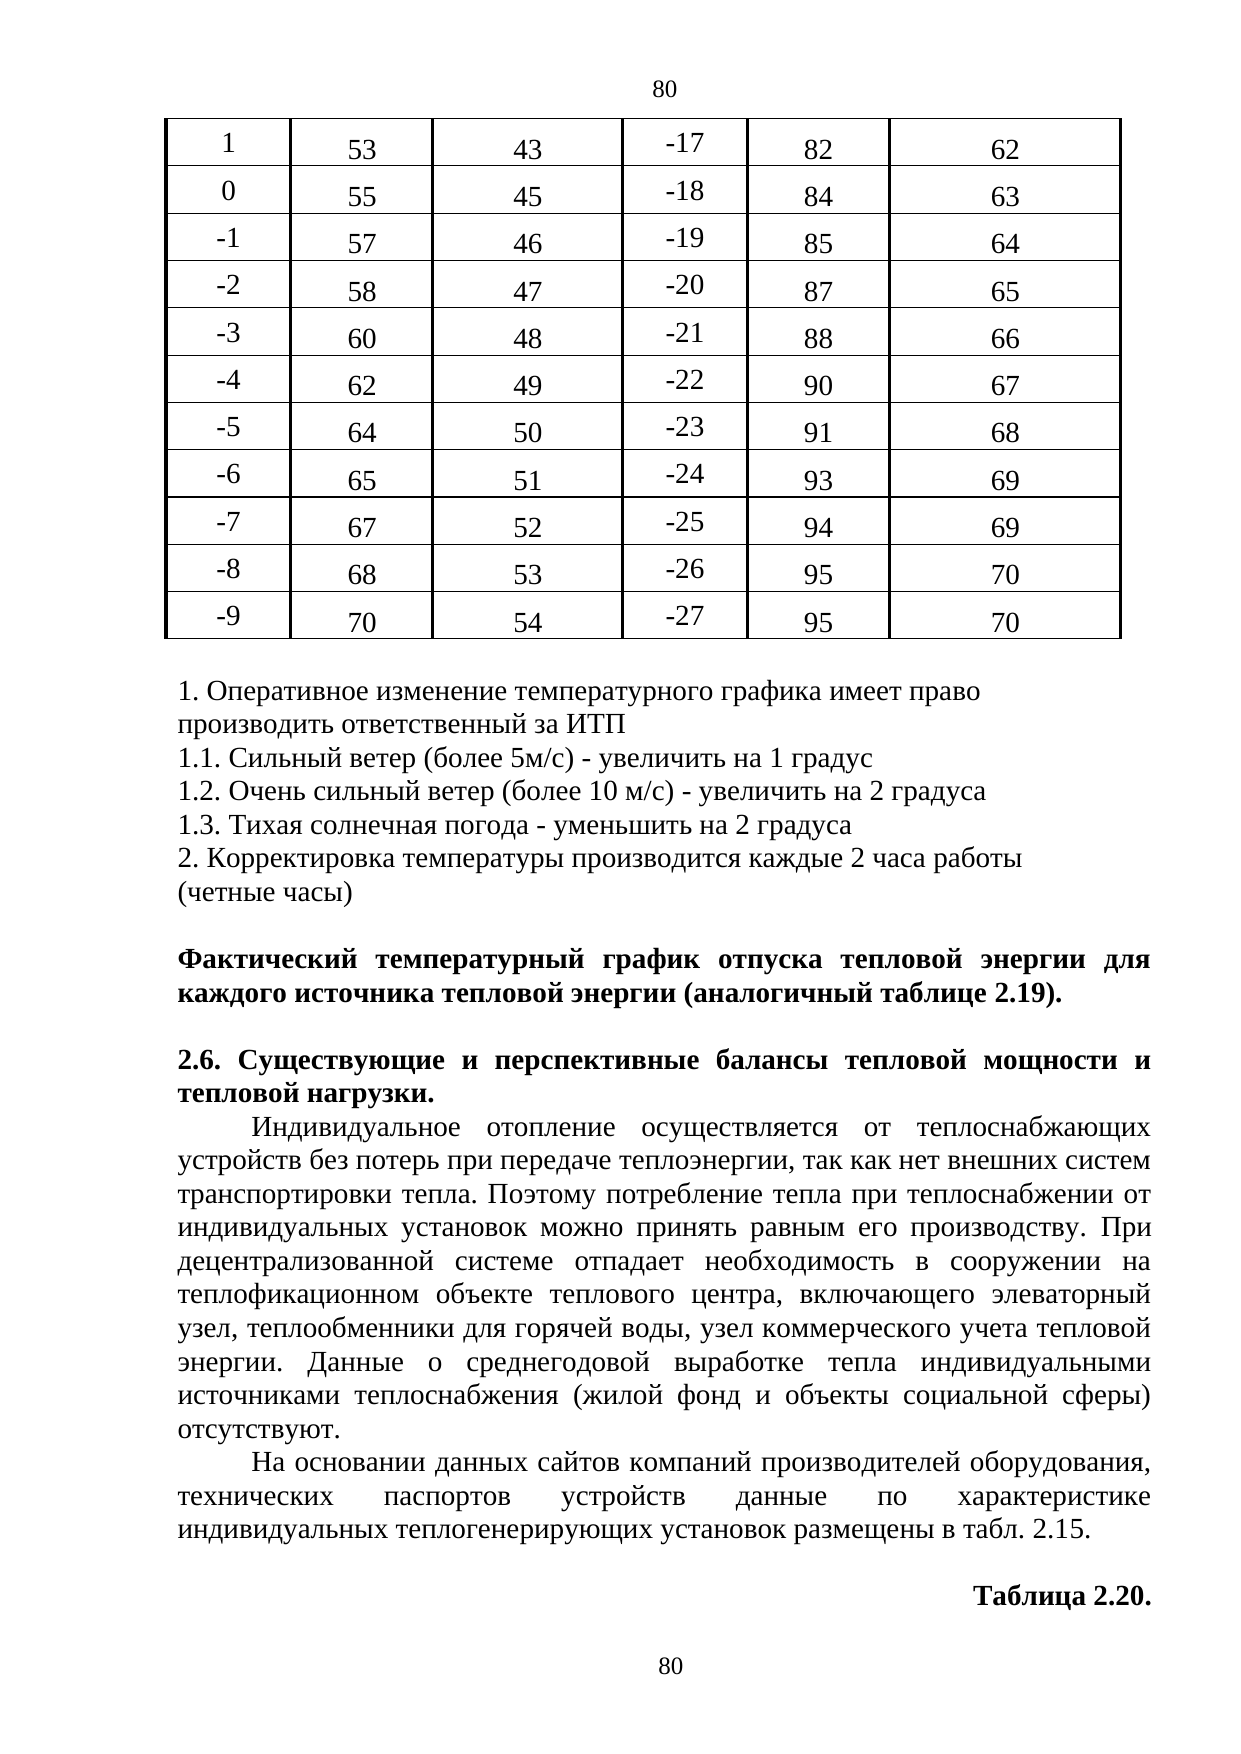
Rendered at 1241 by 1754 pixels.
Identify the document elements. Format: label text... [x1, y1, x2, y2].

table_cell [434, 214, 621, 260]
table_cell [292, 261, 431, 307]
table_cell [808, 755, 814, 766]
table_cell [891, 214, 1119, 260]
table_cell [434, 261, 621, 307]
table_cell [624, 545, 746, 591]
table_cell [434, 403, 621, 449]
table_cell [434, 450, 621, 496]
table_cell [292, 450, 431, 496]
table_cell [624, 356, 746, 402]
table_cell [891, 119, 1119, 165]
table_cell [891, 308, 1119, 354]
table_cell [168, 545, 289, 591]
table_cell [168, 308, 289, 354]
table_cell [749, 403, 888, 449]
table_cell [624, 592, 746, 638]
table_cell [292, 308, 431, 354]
text Индивидуальное отопление осуществляется от теплоснабжающих устройств без потерь при передаче теплоэнергии, так как нет внешних систем транспортировки тепла. Поэтому потребление тепла при теплоснабжении от индивидуальных установок можно принять равным его производству. При децентрализованной системе отпадает необходимость в сооружении на теплофикационном объекте теплового центра, включающего элеваторный узел, теплообменники для горячей воды, узел коммерческого учета тепловой энергии. Данные о среднегодовой выработке тепла индивидуальными источниками теплоснабжения (жилой фонд и объекты социальной сферы) отсутствуют. [177, 1109, 1152, 1444]
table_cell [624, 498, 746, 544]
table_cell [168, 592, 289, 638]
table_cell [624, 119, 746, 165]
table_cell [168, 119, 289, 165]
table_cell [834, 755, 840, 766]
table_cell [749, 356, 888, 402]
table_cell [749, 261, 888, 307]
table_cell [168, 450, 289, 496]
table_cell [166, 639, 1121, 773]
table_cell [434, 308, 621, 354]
text На основании данных сайтов компаний производителей оборудования, технических паспортов устройств данные по характеристике индивидуальных теплогенерирующих установок размещены в табл. 2.15. [177, 1444, 1152, 1545]
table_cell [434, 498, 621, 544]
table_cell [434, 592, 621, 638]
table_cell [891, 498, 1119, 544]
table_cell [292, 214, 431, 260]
text Таблица 2.20. [177, 1578, 1152, 1612]
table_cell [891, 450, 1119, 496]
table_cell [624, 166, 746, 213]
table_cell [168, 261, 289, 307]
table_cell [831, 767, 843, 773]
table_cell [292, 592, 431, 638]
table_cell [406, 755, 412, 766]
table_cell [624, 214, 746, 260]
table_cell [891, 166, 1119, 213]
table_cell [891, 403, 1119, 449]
text Фактический температурный график отпуска тепловой энергии для каждого источника тепловой энергии (аналогичный таблице 2.19). [177, 941, 1152, 1008]
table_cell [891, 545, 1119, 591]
text 2.6. Существующие и перспективные балансы тепловой мощности и тепловой нагрузки. [177, 1042, 1152, 1109]
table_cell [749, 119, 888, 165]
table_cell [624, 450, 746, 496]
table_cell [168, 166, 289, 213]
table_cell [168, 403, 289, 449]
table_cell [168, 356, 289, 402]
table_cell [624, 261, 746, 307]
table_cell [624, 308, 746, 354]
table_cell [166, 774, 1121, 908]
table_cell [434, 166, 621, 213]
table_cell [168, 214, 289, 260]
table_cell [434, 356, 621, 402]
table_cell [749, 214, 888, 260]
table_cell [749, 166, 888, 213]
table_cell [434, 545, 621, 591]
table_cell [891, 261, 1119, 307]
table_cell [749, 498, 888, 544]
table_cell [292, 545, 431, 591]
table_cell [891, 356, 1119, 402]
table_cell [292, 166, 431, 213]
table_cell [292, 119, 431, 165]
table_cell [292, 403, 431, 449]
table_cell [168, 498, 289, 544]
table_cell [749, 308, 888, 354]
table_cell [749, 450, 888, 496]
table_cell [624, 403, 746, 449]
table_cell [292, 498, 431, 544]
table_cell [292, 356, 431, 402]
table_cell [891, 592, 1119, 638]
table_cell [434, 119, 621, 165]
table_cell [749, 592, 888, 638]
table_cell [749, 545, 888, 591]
